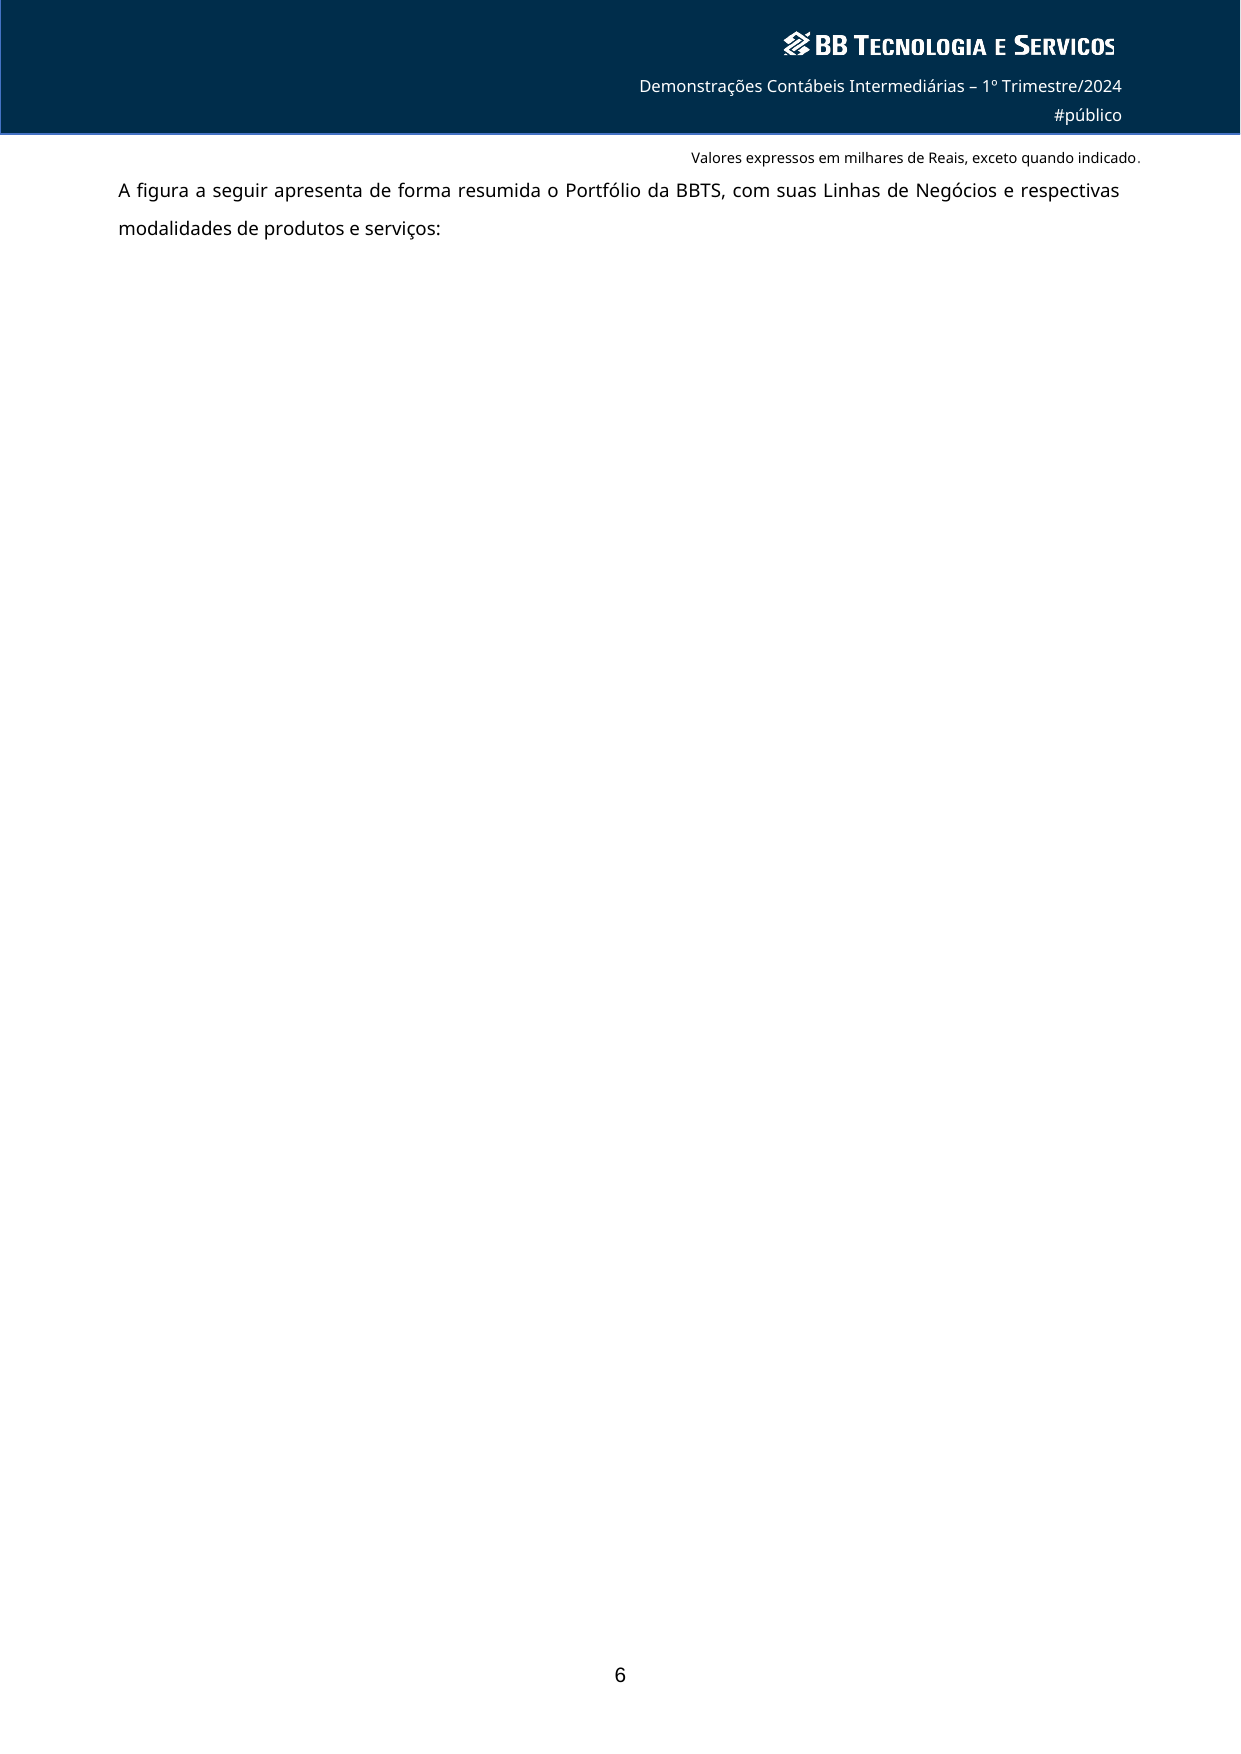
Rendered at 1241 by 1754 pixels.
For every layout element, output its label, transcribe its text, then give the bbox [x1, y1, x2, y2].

picture [782, 30, 1114, 56]
text A figura a seguir apresenta de forma resumida o Portfólio da BBTS, com suas Linhas de Negócios e respectivas modalidades de produtos e serviços: [118, 177, 1122, 241]
